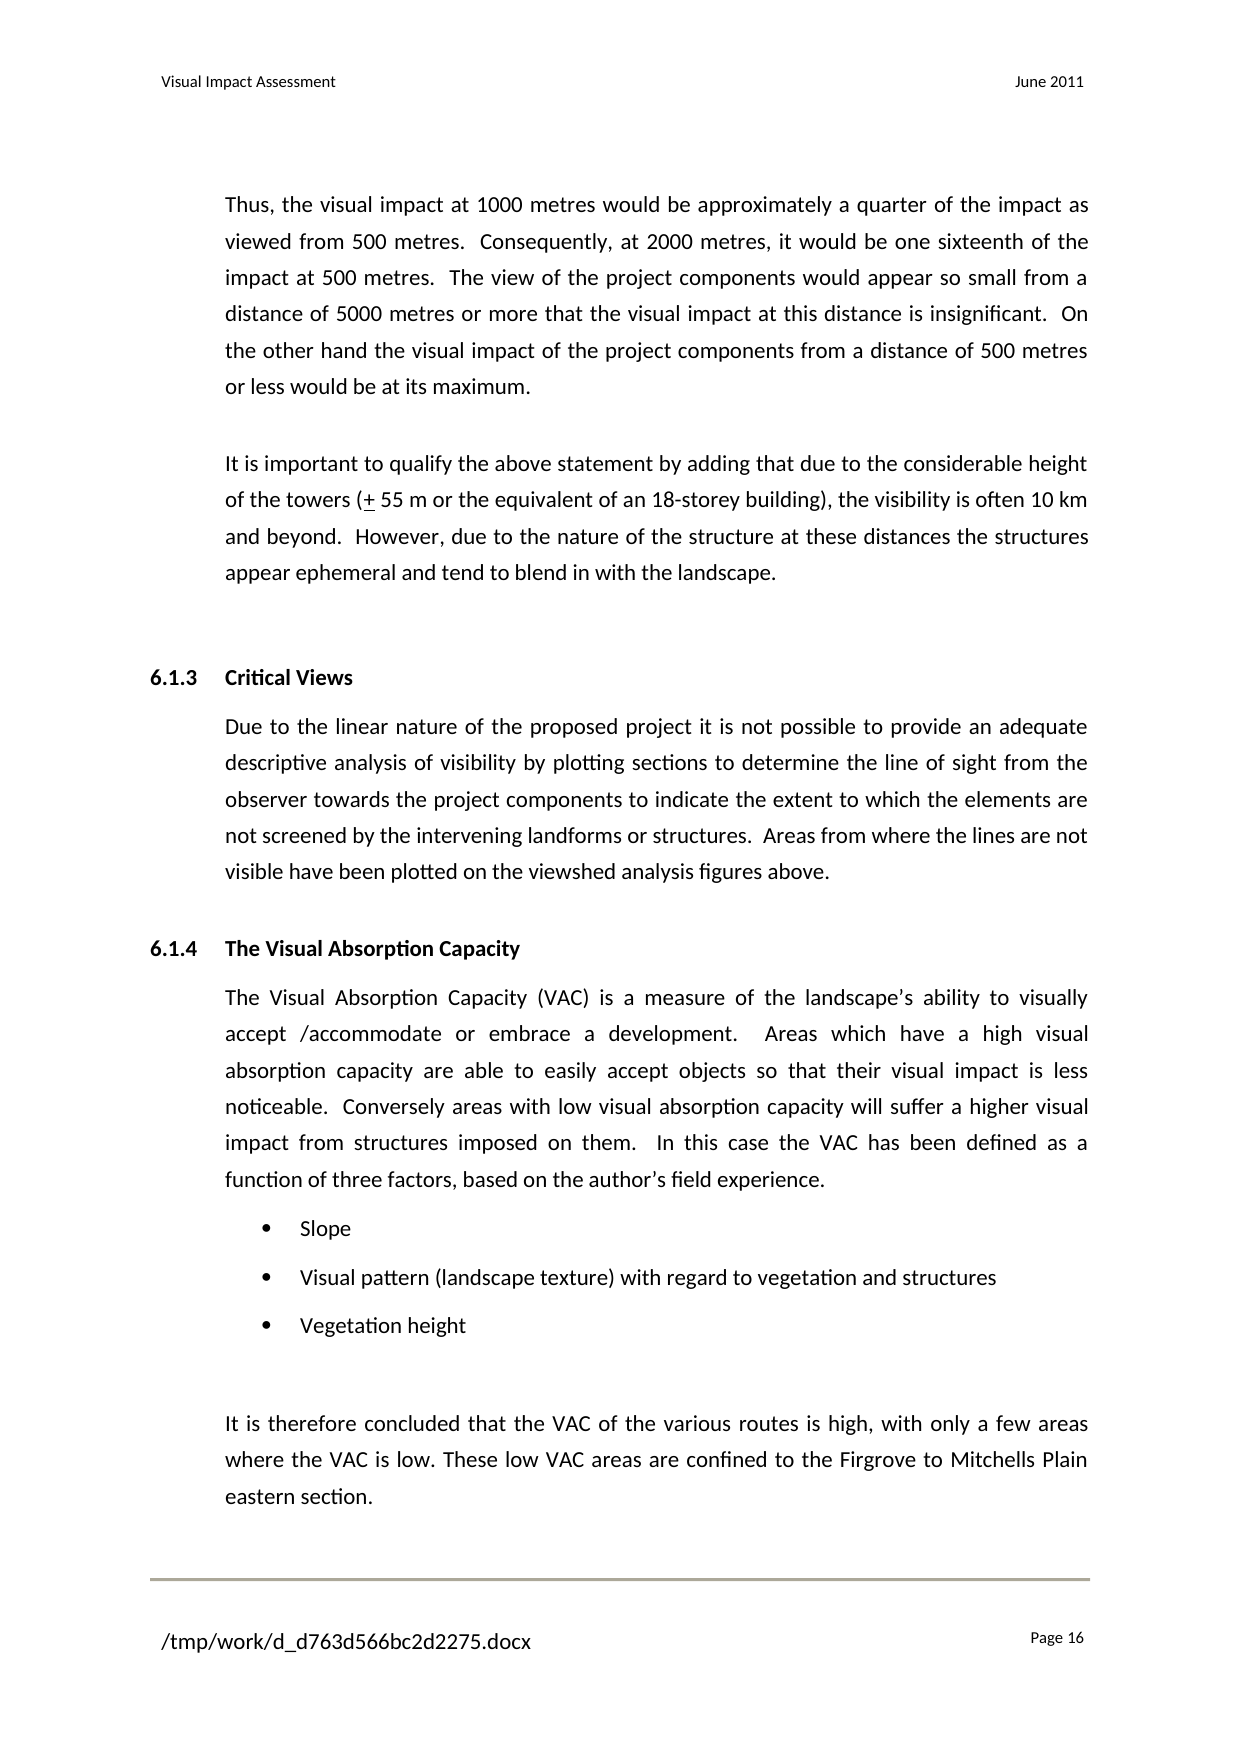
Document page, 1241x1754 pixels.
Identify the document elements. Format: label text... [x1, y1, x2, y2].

list Visual pattern (landscape texture) with regard to vegetation and structures [262, 1263, 1090, 1291]
text The Visual Absorption Capacity (VAC) is a measure of the landscape’s ability to visually accept /accommodate or embrace a development. Areas which have a high visual absorption capacity are able to easily accept objects so that their visual impact is less noticeable. Conversely areas with low visual absorption capacity will suffer a higher visual impact from structures imposed on them. In this case the VAC has been defined as a function of three factors, based on the author’s field experience. [225, 983, 1090, 1193]
text Due to the linear nature of the proposed project it is not possible to provide an adequate descriptive analysis of visibility by plotting sections to determine the line of sight from the observer towards the project components to indicate the extent to which the elements are not screened by the intervening landforms or structures. Areas from where the lines are not visible have been plotted on the viewshed analysis figures above. [225, 712, 1090, 885]
text It is important to qualify the above statement by adding that due to the considerable height of the towers (+ 55 m or the equivalent of an 18-storey building), the visibility is often 10 km and beyond. However, due to the nature of the structure at these distances the structures appear ephemeral and tend to blend in with the landscape. [225, 449, 1090, 586]
subtitle The Visual Absorption Capacity [150, 934, 1090, 962]
list Slope [262, 1214, 1090, 1242]
text Thus, the visual impact at 1000 metres would be approximately a quarter of the impact as viewed from 500 metres. Consequently, at 2000 metres, it would be one sixteenth of the impact at 500 metres. The view of the project components would appear so small from a distance of 5000 metres or more that the visual impact at this distance is insignificant. On the other hand the visual impact of the project components from a distance of 500 metres or less would be at its maximum. [225, 191, 1090, 400]
list Vegetation height [262, 1311, 1090, 1339]
subtitle Critical Views [150, 663, 1090, 691]
text It is therefore concluded that the VAC of the various routes is high, with only a few areas where the VAC is low. These low VAC areas are confined to the Firgrove to Mitchells Plain eastern section. [225, 1409, 1090, 1510]
